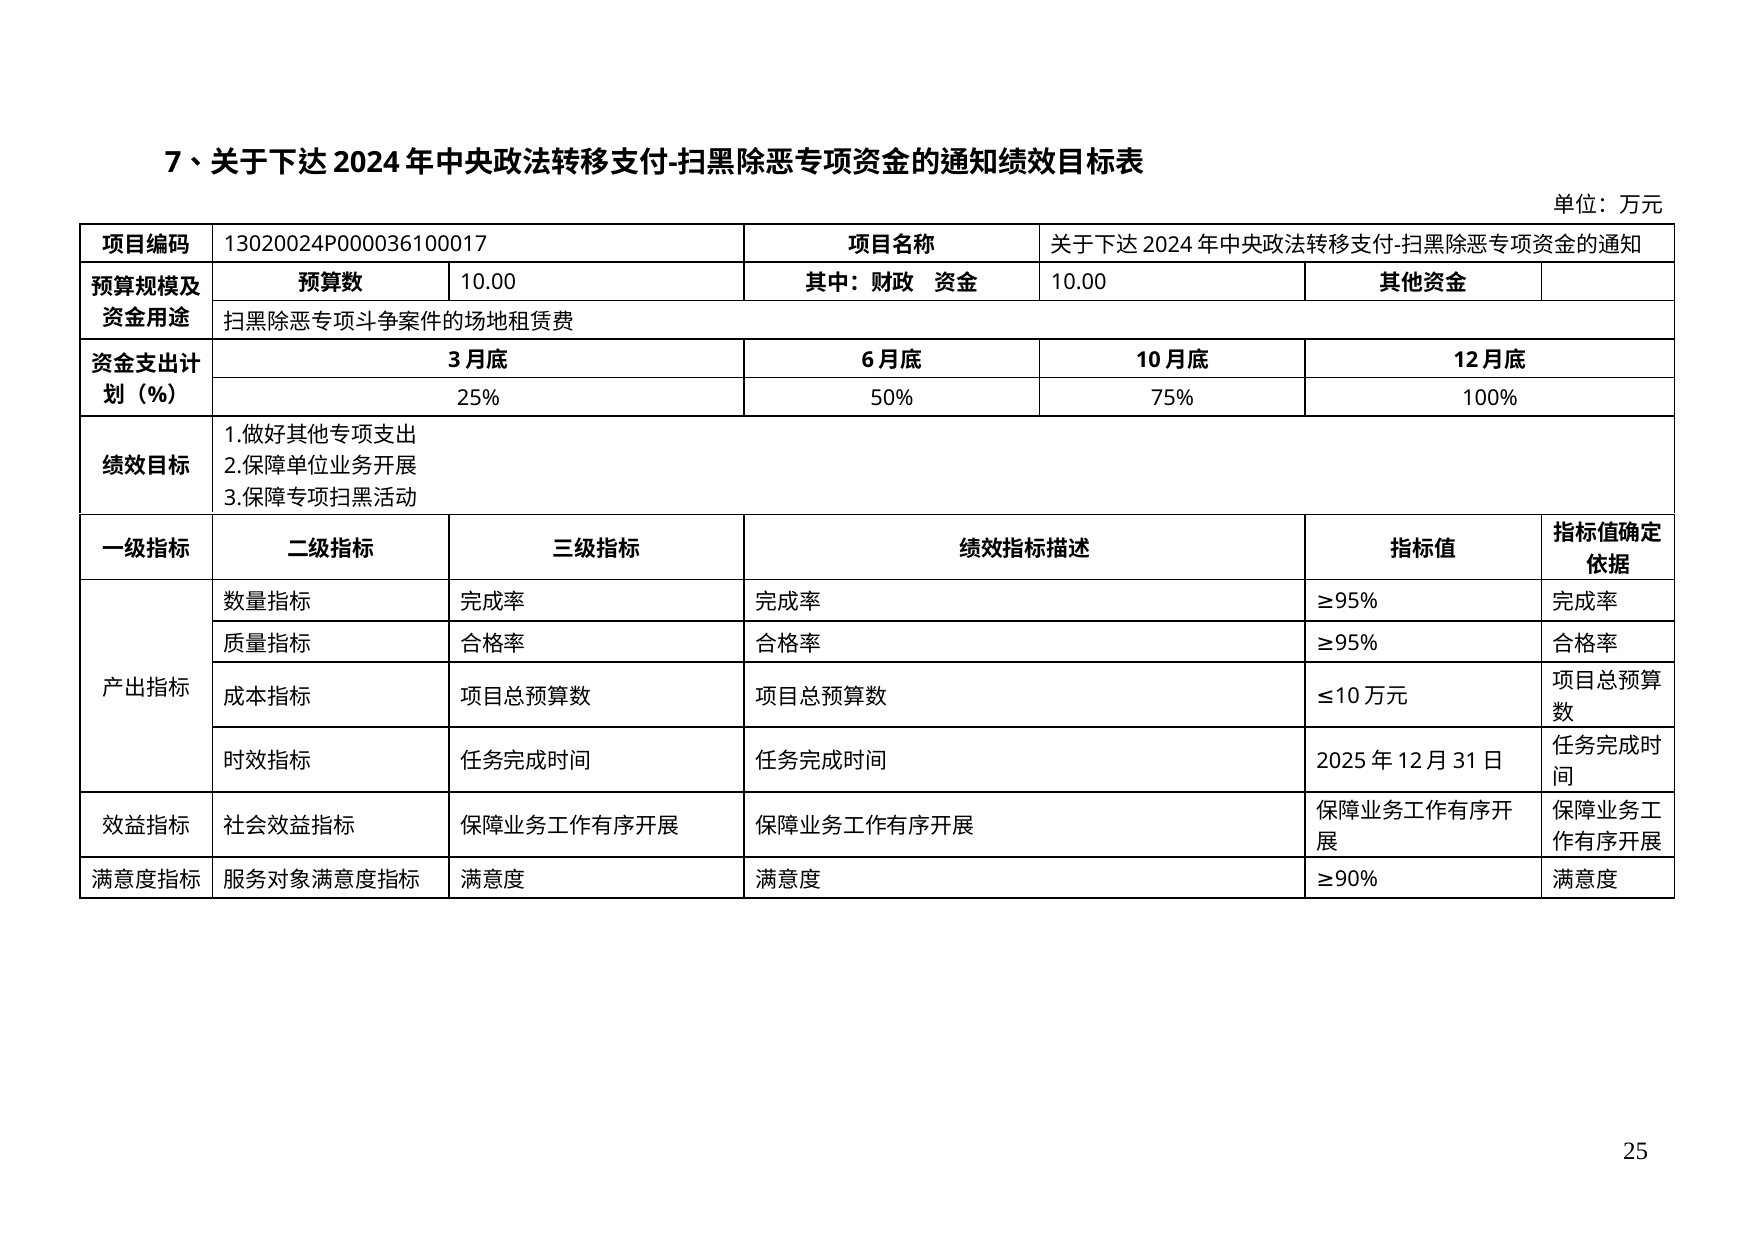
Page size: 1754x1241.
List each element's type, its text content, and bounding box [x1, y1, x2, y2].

table_cell 关于下达2024年中央政法转移支付-扫黑除恶专项资金的通知 [1040, 225, 1674, 261]
table_header 二级指标 [213, 515, 448, 578]
table_cell 任务完成时间 [745, 728, 1304, 791]
table_cell 3月底 [213, 340, 743, 377]
table_cell 13020024P000036100017 [213, 225, 743, 261]
table_cell ≥95% [1306, 622, 1541, 661]
table_cell 保障业务工作有序开展 [1542, 793, 1674, 856]
table_header 单位：万元 [81, 183, 1674, 223]
table_header 绩效指标描述 [745, 515, 1304, 578]
table_header 指标值 [1306, 515, 1541, 578]
table_cell 25% [213, 378, 743, 415]
table_cell 任务完成时间 [450, 728, 743, 791]
table_cell 服务对象满意度指标 [213, 858, 448, 897]
table_cell 保障业务工作有序开展 [1306, 793, 1541, 856]
table_cell 合格率 [745, 622, 1304, 661]
table_cell 合格率 [1542, 622, 1674, 661]
table_cell ≥90% [1306, 858, 1541, 897]
table_cell 完成率 [1542, 580, 1674, 620]
table_cell 其他资金 [1306, 263, 1541, 300]
table_cell 项目总预算数 [450, 663, 743, 726]
table_cell 2025年12月31日 [1306, 728, 1541, 791]
table_cell 成本指标 [213, 663, 448, 726]
table_cell 12月底 [1306, 340, 1674, 377]
table_cell 质量指标 [213, 622, 448, 661]
table_cell 满意度 [745, 858, 1304, 897]
table_cell 社会效益指标 [213, 793, 448, 856]
table_cell 6月底 [745, 340, 1039, 377]
table_cell 满意度 [450, 858, 743, 897]
table_cell 项目总预算数 [745, 663, 1304, 726]
table_header 三级指标 [450, 515, 743, 578]
table_cell 合格率 [450, 622, 743, 661]
table_cell 完成率 [745, 580, 1304, 620]
table_cell 保障业务工作有序开展 [745, 793, 1304, 856]
table_cell 项目编码 [81, 225, 212, 261]
table_cell 项目名称 [745, 225, 1039, 261]
table_cell 10.00 [1040, 263, 1304, 300]
table_cell 效益指标 [81, 793, 212, 856]
table_header 一级指标 [81, 515, 212, 578]
table_cell 保障业务工作有序开展 [450, 793, 743, 856]
table_cell [1542, 263, 1674, 300]
table_cell 满意度 [1542, 858, 1674, 897]
table_cell 产出指标 [81, 580, 212, 791]
table_cell 100% [1306, 378, 1674, 415]
table_cell ≤10万元 [1306, 663, 1541, 726]
table_cell 50% [745, 378, 1039, 415]
table_cell 1.做好其他专项支出 2.保障单位业务开展 3.保障专项扫黑活动 [213, 417, 1674, 512]
table_cell 任务完成时间 [1542, 728, 1674, 791]
table_cell ≥95% [1306, 580, 1541, 620]
table_cell 75% [1040, 378, 1304, 415]
text 7、关于下达2024年中央政法转移支付-扫黑除恶专项资金的通知绩效目标表 [106, 142, 1648, 181]
table_cell 数量指标 [213, 580, 448, 620]
table_cell 完成率 [450, 580, 743, 620]
table_cell 项目总预算数 [1542, 663, 1674, 726]
table_cell 其中：财政 资金 [745, 263, 1039, 300]
table_cell 10.00 [450, 263, 743, 300]
table_cell 扫黑除恶专项斗争案件的场地租赁费 [213, 301, 1674, 338]
table_cell 时效指标 [213, 728, 448, 791]
table_cell 预算规模及资金用途 [81, 263, 212, 338]
table_cell 10月底 [1040, 340, 1304, 377]
table_cell 绩效目标 [81, 417, 212, 512]
table_cell 资金支出计划（%） [81, 340, 212, 415]
table_header 指标值确定依据 [1542, 515, 1674, 578]
table_cell 满意度指标 [81, 858, 212, 897]
table_cell 预算数 [213, 263, 448, 300]
